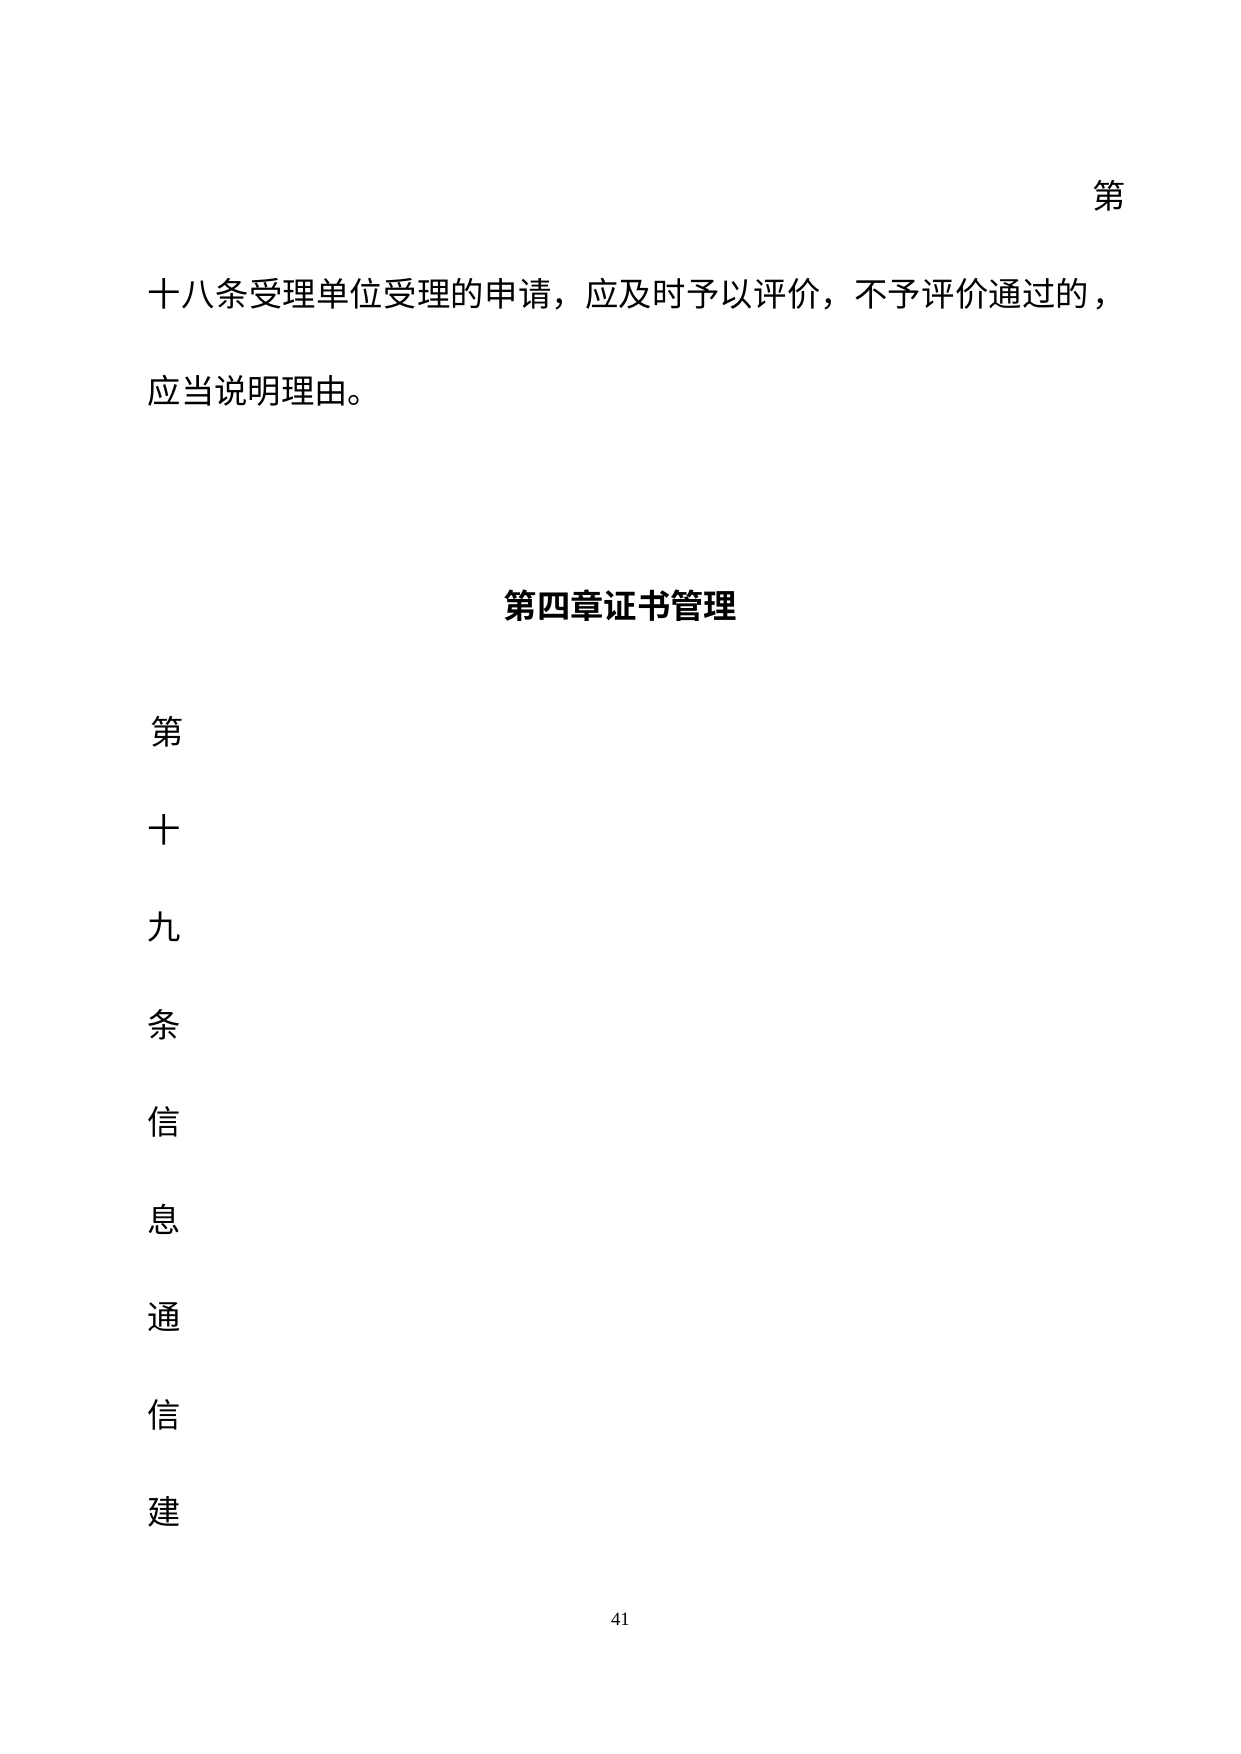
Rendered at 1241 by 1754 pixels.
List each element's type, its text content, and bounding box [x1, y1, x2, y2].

text 第十八条受理单位受理的申请，应及时予以评价，不予评价通过的，应当说明理由。 [148, 162, 1092, 422]
text 第四章证书管理 [148, 571, 1092, 636]
